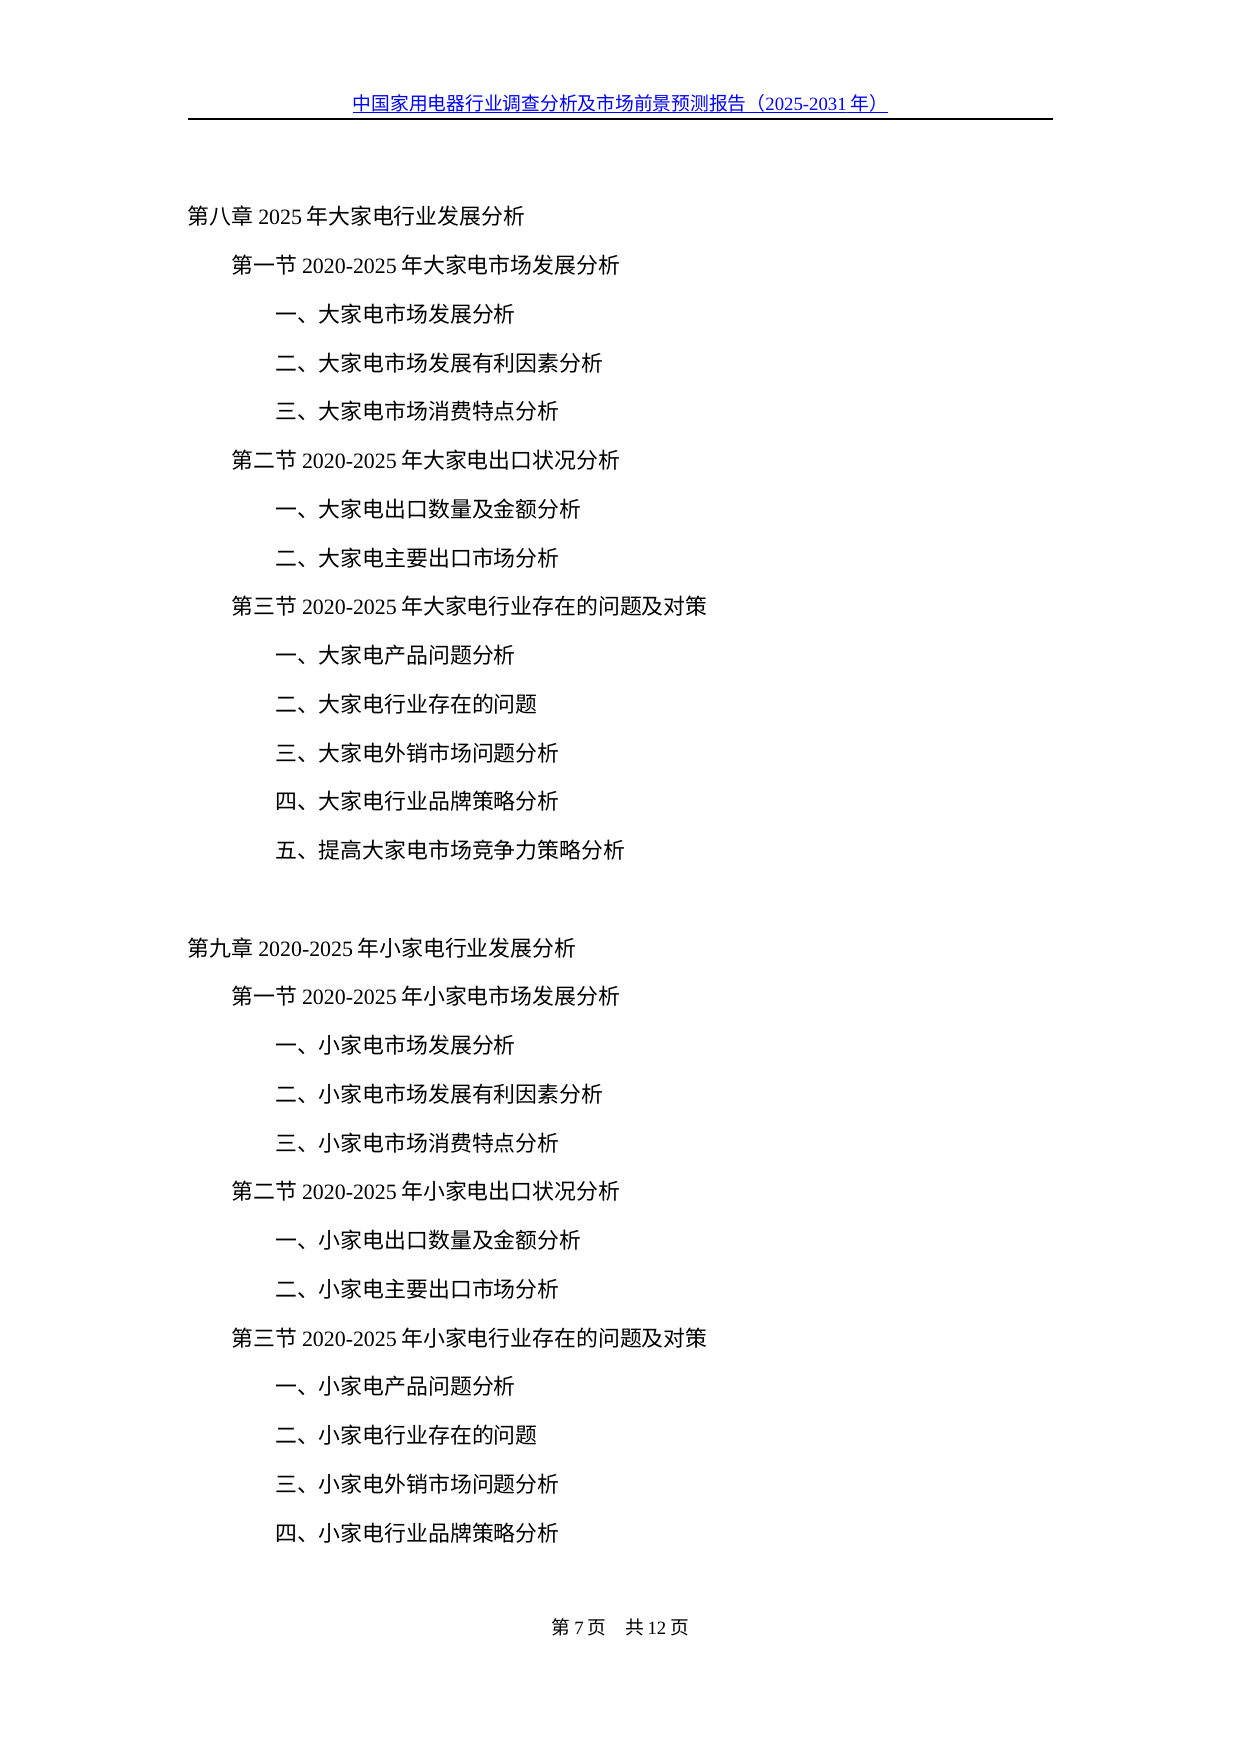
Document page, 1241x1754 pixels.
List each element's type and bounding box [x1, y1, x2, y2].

text [187, 150, 1053, 1548]
